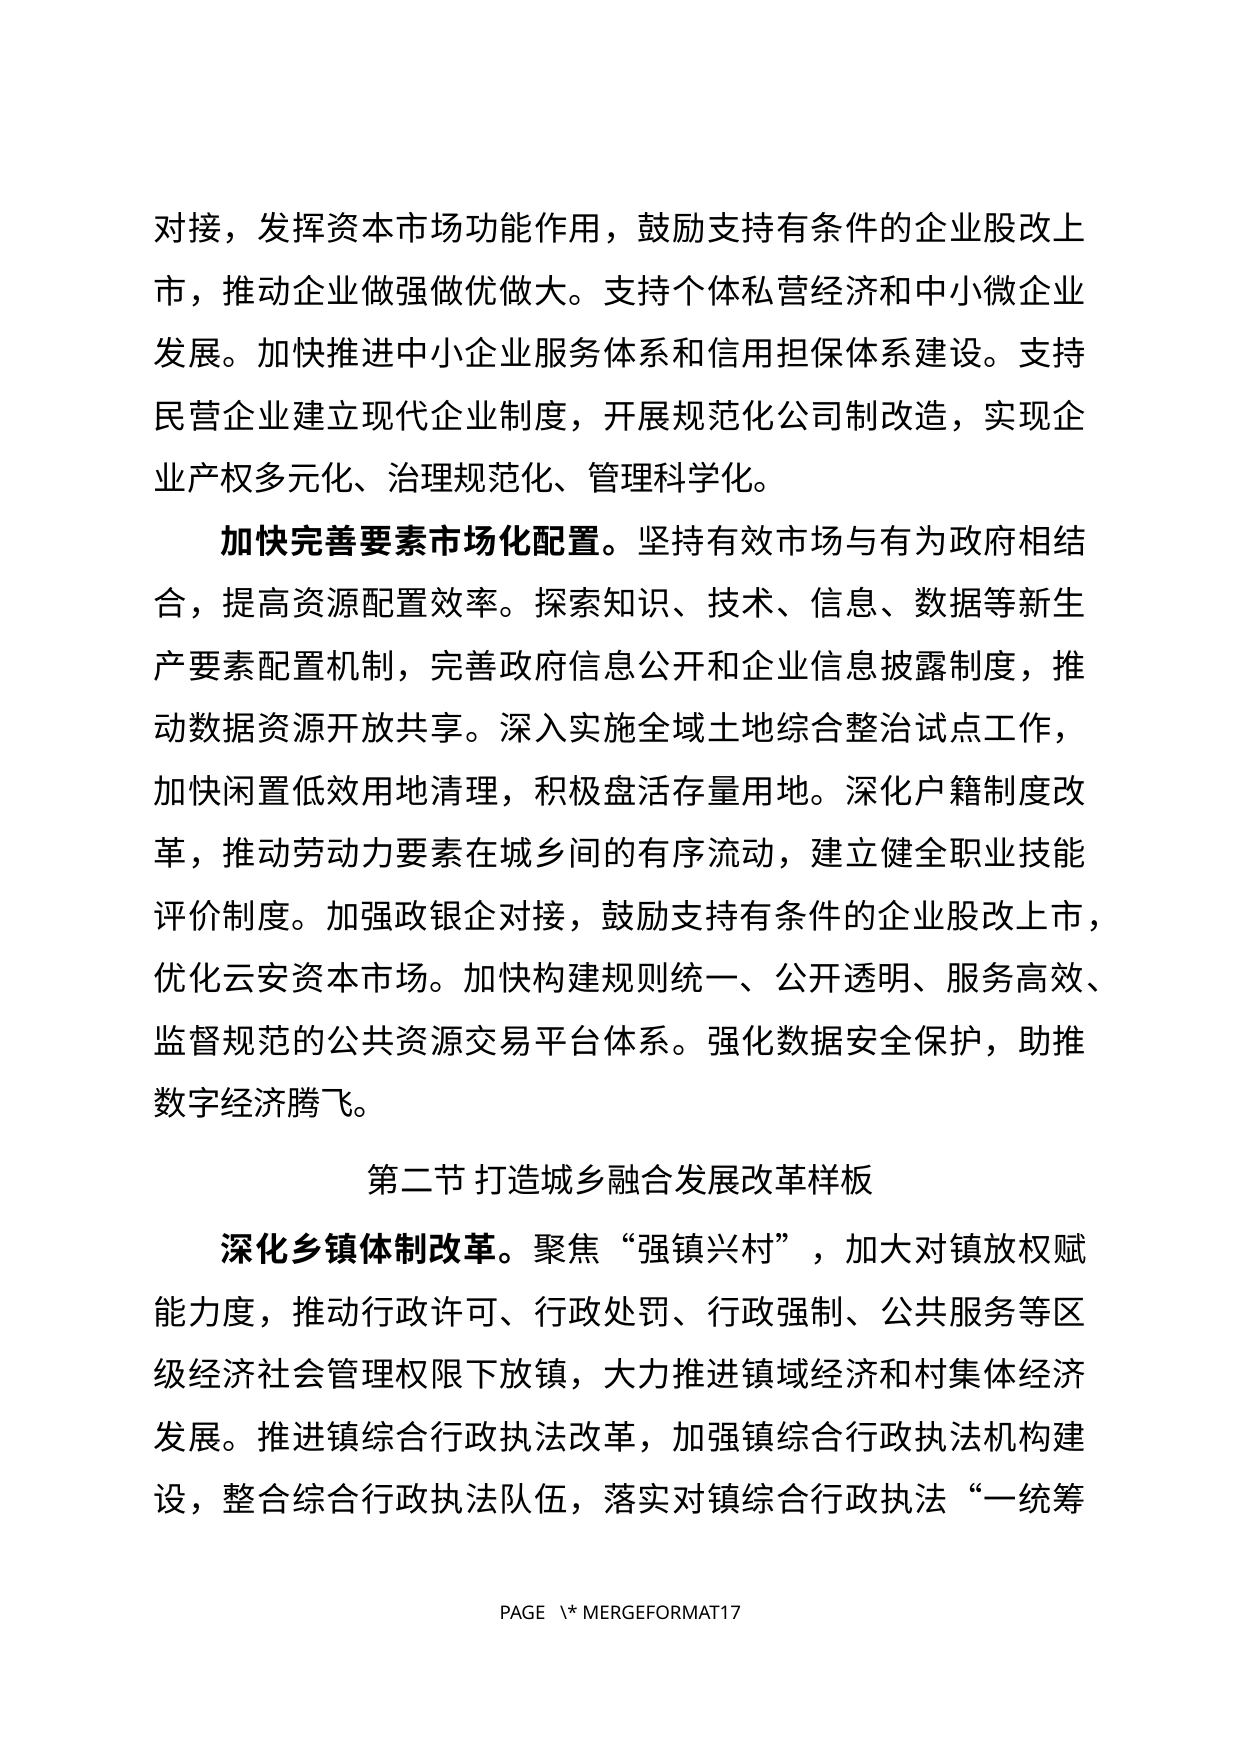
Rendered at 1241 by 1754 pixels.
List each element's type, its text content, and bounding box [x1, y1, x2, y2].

text 加快完善要素市场化配置。坚持有效市场与有为政府相结合，提高资源配置效率。探索知识、技术、信息、数据等新生产要素配置机制，完善政府信息公开和企业信息披露制度，推动数据资源开放共享。深入实施全域土地综合整治试点工作，加快闲置低效用地清理，积极盘活存量用地。深化户籍制度改革，推动劳动力要素在城乡间的有序流动，建立健全职业技能评价制度。加强政银企对接，鼓励支持有条件的企业股改上市，优化云安资本市场。加快构建规则统一、公开透明、服务高效、监督规范的公共资源交易平台体系。强化数据安全保护，助推数字经济腾飞。 [153, 507, 1087, 1132]
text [153, 1216, 1087, 1528]
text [153, 195, 1087, 507]
text 第二节 打造城乡融合发展改革样板 [153, 1143, 1087, 1205]
